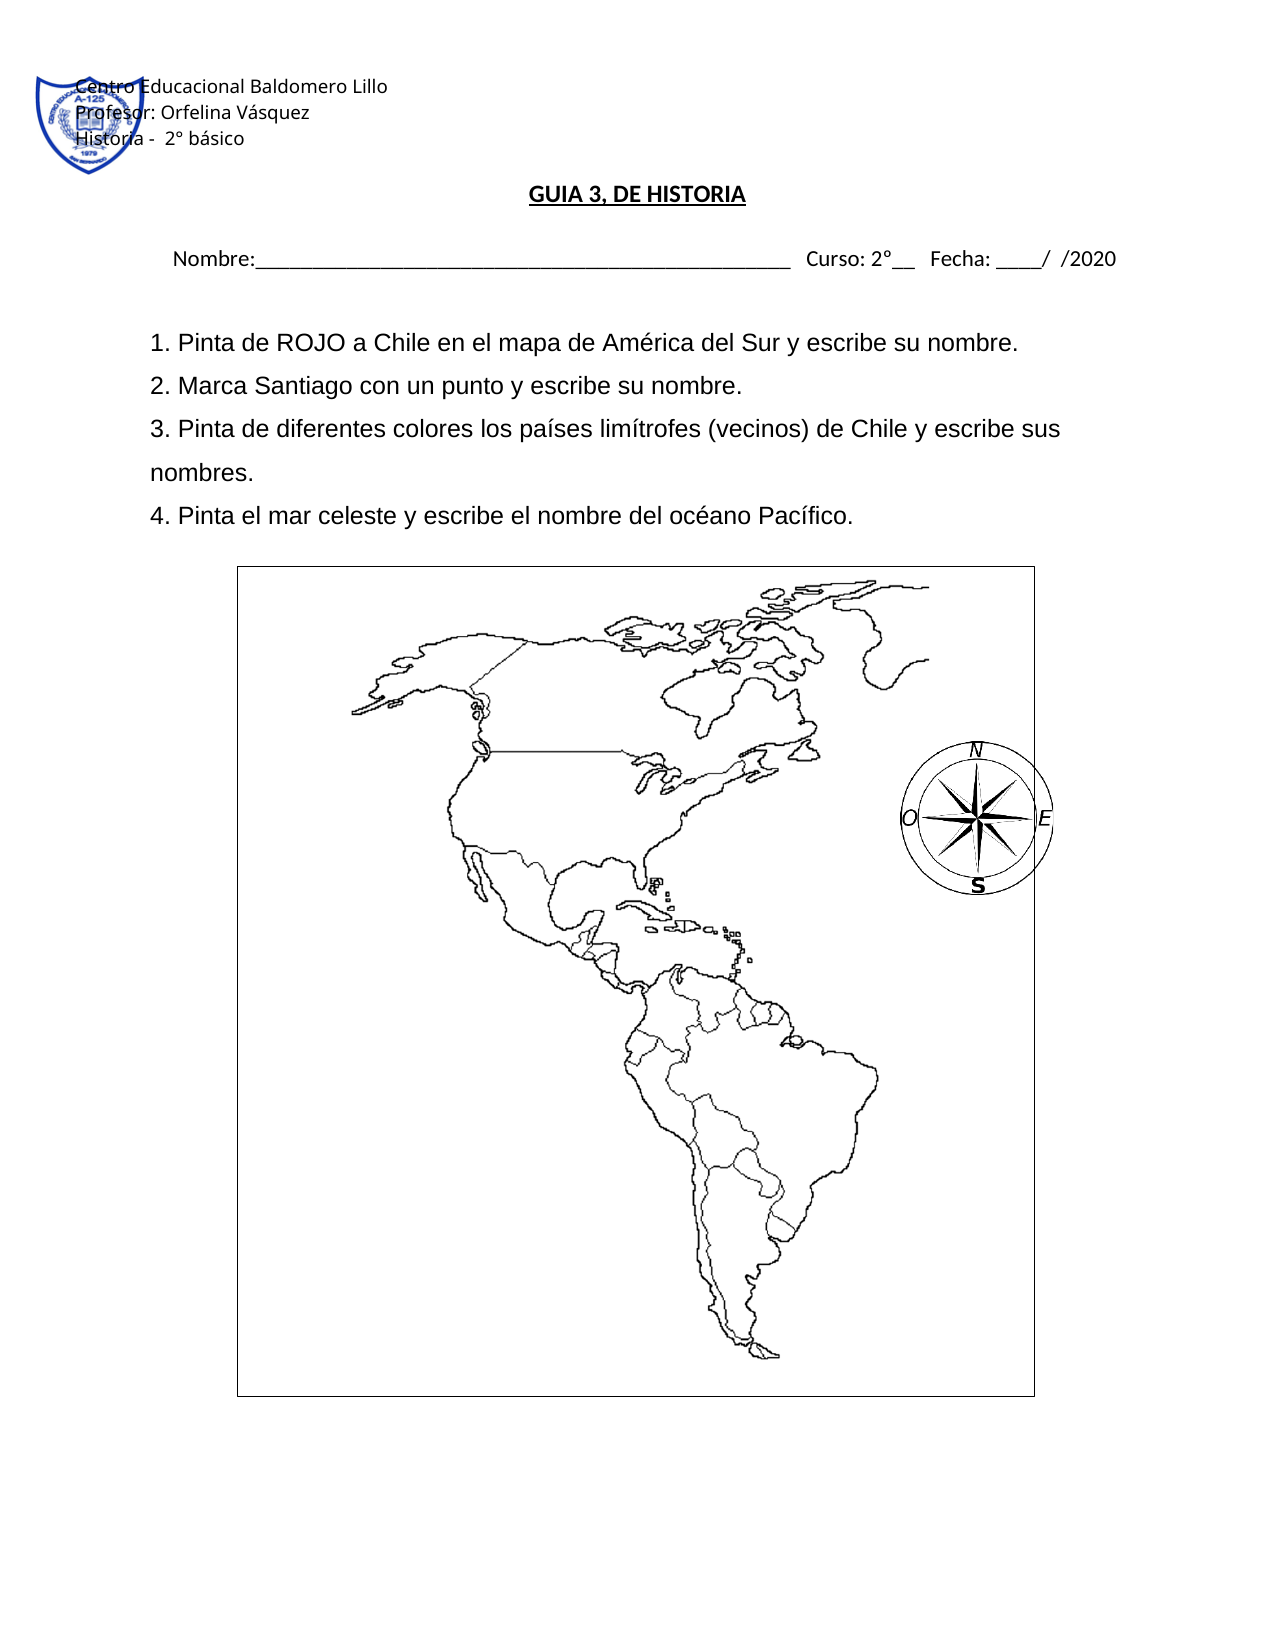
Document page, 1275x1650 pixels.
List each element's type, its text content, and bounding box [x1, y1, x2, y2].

list 2. Marca Santiago con un punto y escribe su nombre. [150, 371, 1200, 400]
picture [900, 741, 1054, 895]
picture [35, 75, 147, 176]
list nombres. [150, 458, 1200, 486]
text GUIA 3, DE HISTORIA [75, 178, 1200, 209]
list 1. Pinta de ROJO a Chile en el mapa de América del Sur y escribe su nombre. [150, 328, 1200, 357]
list 4. Pinta el mar celeste y escribe el nombre del océano Pacífico. [150, 501, 1200, 529]
text Nombre:_______________________________________________ Curso: 2º__ Fecha: ____/ /2020 [16, 244, 1274, 272]
list 3. Pinta de diferentes colores los países limítrofes (vecinos) de Chile y escribe sus [150, 414, 1200, 443]
